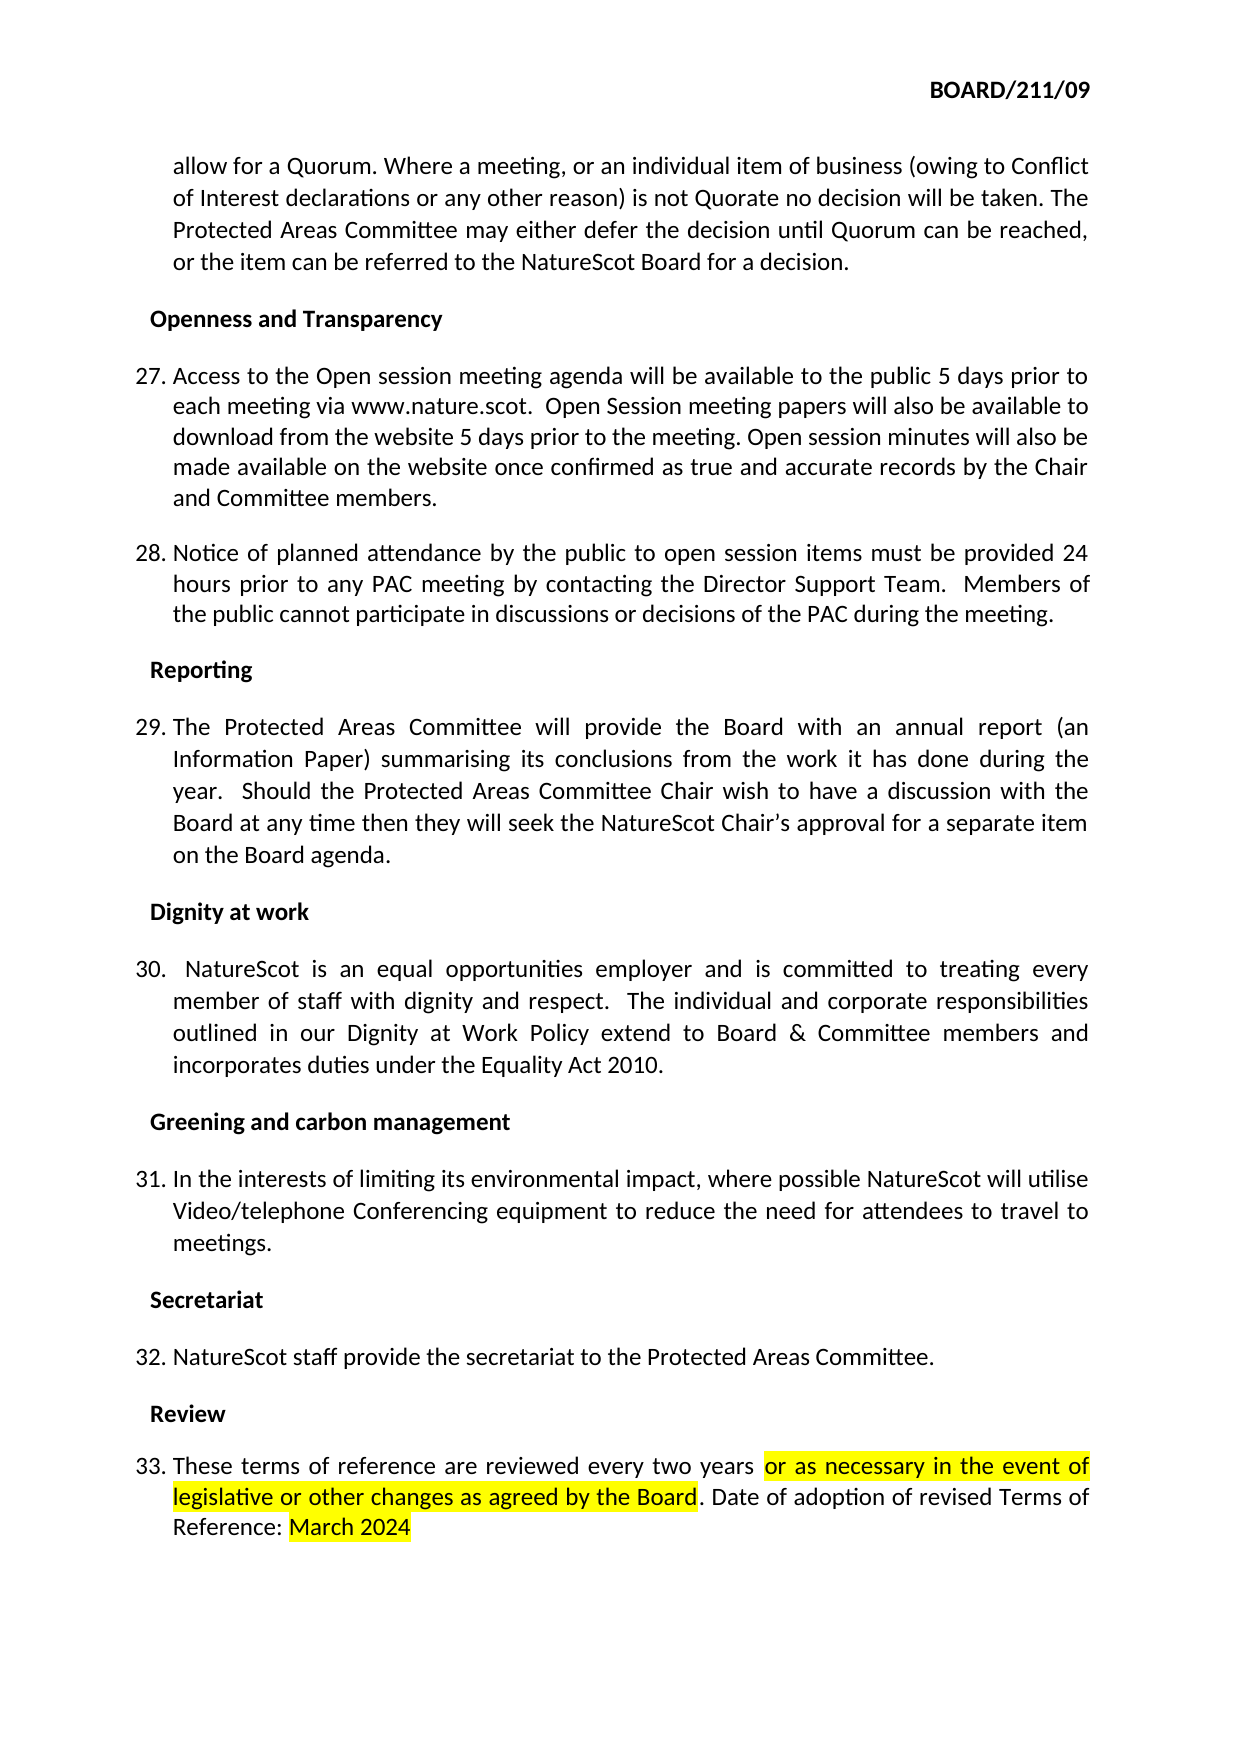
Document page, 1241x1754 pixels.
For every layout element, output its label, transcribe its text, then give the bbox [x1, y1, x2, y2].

list The Protected Areas Committee will provide the Board with an annual report (an Information Paper) summarising its conclusions from the work it has done during the year. Should the Protected Areas Committee Chair wish to have a discussion with the Board at any time then they will seek the NatureScot Chair’s approval for a separate item on the Board agenda. [135, 711, 1090, 869]
list These terms of reference are reviewed every two years or as necessary in the event of legislative or other changes as agreed by the Board. Date of adoption of revised Terms of Reference: March 2024 [135, 1451, 1090, 1542]
list Notice of planned attendance by the public to open session items must be provided 24 hours prior to any PAC meeting by contacting the Director Support Team. Members of the public cannot participate in discussions or decisions of the PAC during the meeting. [135, 537, 1090, 629]
list NatureScot is an equal opportunities employer and is committed to treating every member of staff with dignity and respect. The individual and corporate responsibilities outlined in our Dignity at Work Policy extend to Board & Committee members and incorporates duties under the Equality Act 2010. [135, 953, 1090, 1079]
text Reporting [150, 654, 1090, 684]
text Secretariat [150, 1284, 1090, 1314]
text Openness and Transparency [150, 303, 1090, 333]
list In the interests of limiting its environmental impact, where possible NatureScot will utilise Video/telephone Conferencing equipment to reduce the need for attendees to travel to meetings. [135, 1163, 1090, 1257]
text Greening and carbon management [150, 1106, 1090, 1136]
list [135, 150, 1090, 276]
list Access to the Open session meeting agenda will be available to the public 5 days prior to each meeting via www.nature.scot. Open Session meeting papers will also be available to download from the website 5 days prior to the meeting. Open session minutes will also be made available on the website once confirmed as true and accurate records by the Chair and Committee members. [135, 360, 1090, 512]
list NatureScot staff provide the secretariat to the Protected Areas Committee. [135, 1341, 1090, 1371]
text Review [150, 1398, 1090, 1428]
text Dignity at work [150, 896, 1090, 926]
